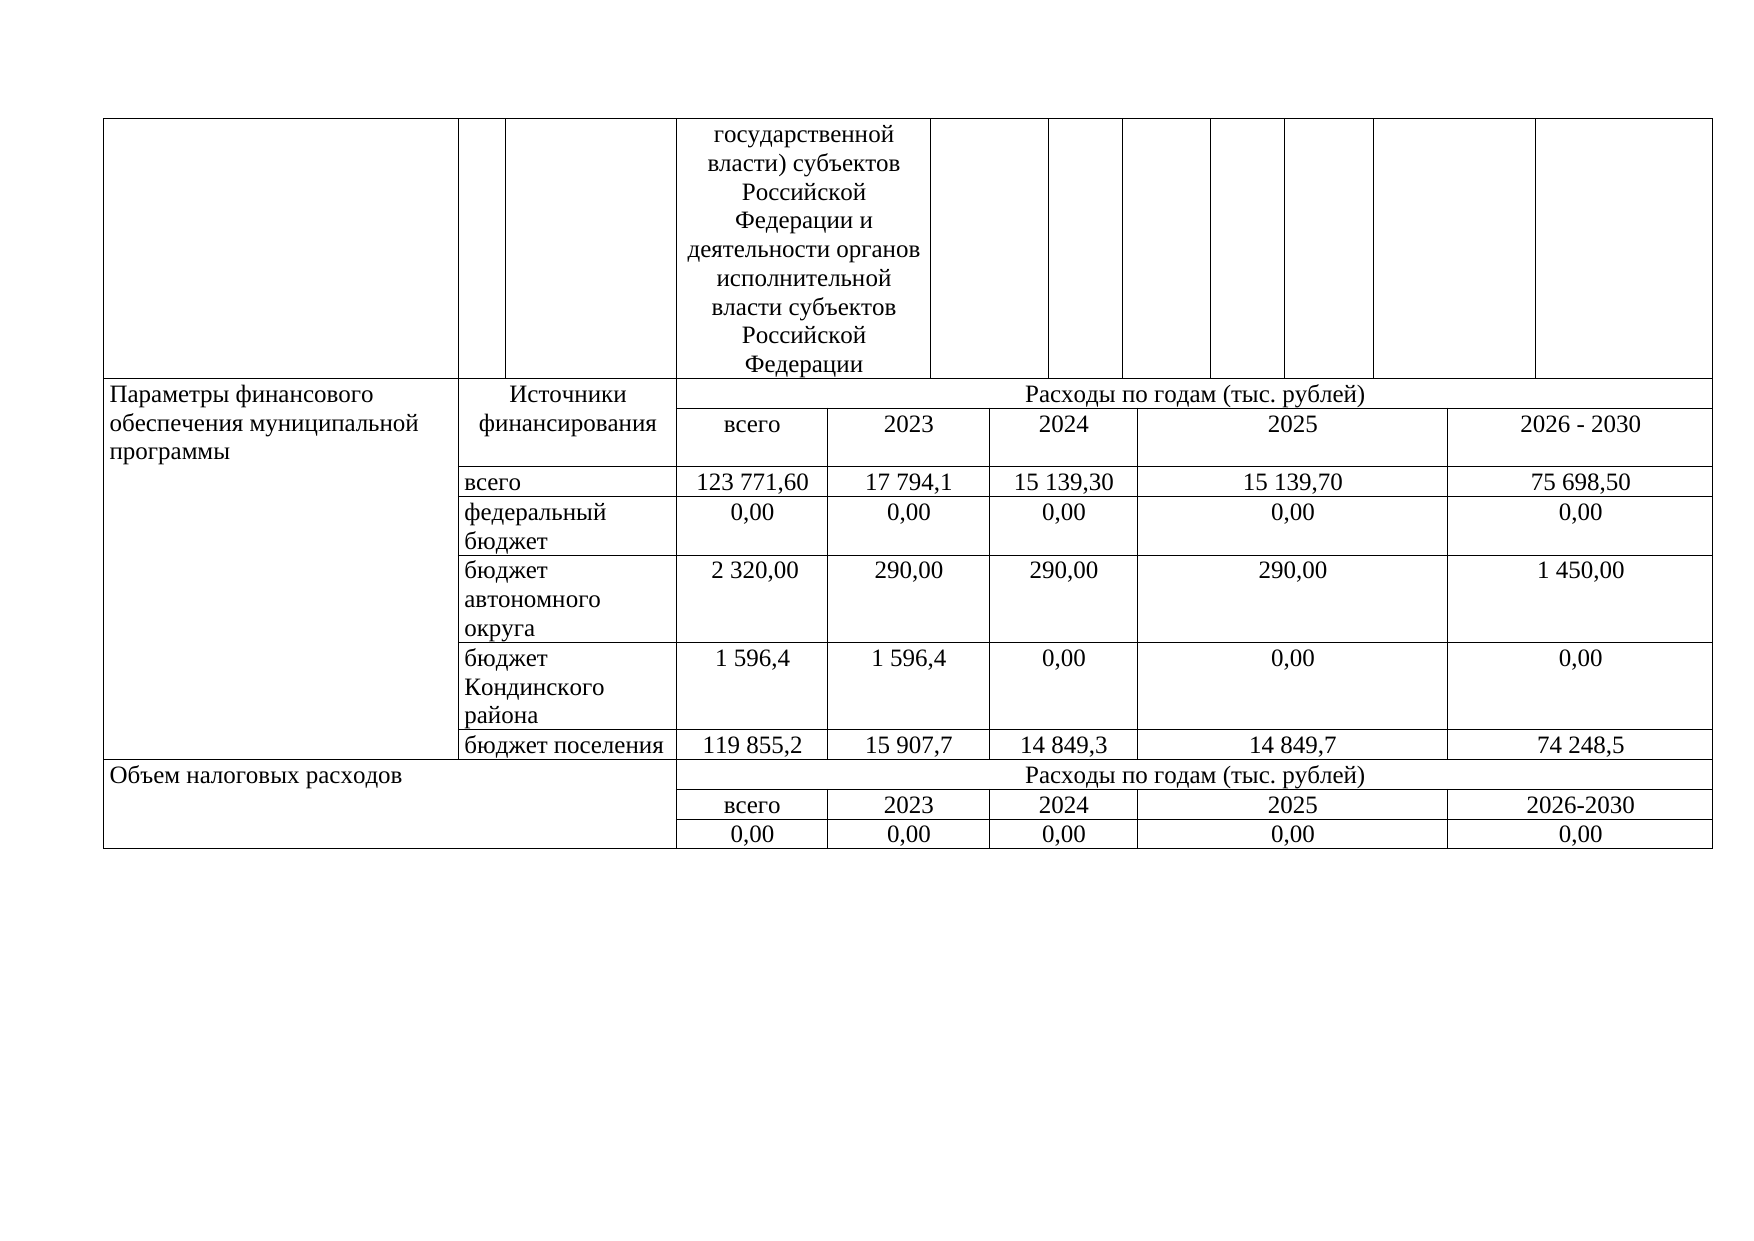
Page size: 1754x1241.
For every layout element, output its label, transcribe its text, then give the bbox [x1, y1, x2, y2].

table_cell 0,00 [1448, 820, 1712, 848]
table_cell 14 849,3 [990, 730, 1137, 759]
table_cell Расходы по годам (тыс. рублей) [677, 760, 1712, 789]
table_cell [1536, 119, 1712, 378]
table_cell Параметры финансового обеспечения муниципальной программы [104, 379, 458, 759]
table_cell всего [677, 409, 827, 466]
table_cell 0 [931, 119, 1048, 378]
table_cell федеральный бюджет [459, 497, 676, 554]
table_cell 15 139,30 [990, 467, 1137, 496]
table_cell 119 855,2 [677, 730, 827, 759]
table_cell 0,00 [677, 820, 827, 848]
table_cell Источники финансирования [459, 379, 676, 466]
table_cell 0,00 [990, 497, 1137, 554]
table_cell 2. [459, 119, 505, 378]
table_cell 2 320,00 [677, 556, 827, 642]
table_cell 3 [1123, 119, 1210, 378]
table_cell 0,00 [1448, 497, 1712, 554]
table_cell всего [677, 790, 827, 818]
table_cell 123 771,60 [677, 467, 827, 496]
table_cell 17 794,1 [828, 467, 989, 496]
table_cell 290,00 [828, 556, 989, 642]
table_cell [677, 119, 930, 378]
table_cell 290,00 [990, 556, 1137, 642]
table_cell бюджет поселения [459, 730, 676, 759]
table_cell 3 [1374, 119, 1535, 378]
table_cell 1 450,00 [1448, 556, 1712, 642]
table_cell 2026 - 2030 [1448, 409, 1712, 466]
table_cell 0,00 [990, 820, 1137, 848]
table_cell 2025 [1138, 409, 1447, 466]
table_cell 0,00 [677, 497, 827, 554]
table_cell 74 248,5 [1448, 730, 1712, 759]
table_cell 0,00 [990, 643, 1137, 729]
table_cell 0,00 [1138, 643, 1447, 729]
table_cell Расходы по годам (тыс. рублей) [677, 379, 1712, 408]
table_cell 0,00 [1448, 643, 1712, 729]
table_cell 2024 [990, 409, 1137, 466]
table_cell 290,00 [1138, 556, 1447, 642]
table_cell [506, 119, 676, 378]
table_cell 0,00 [1138, 820, 1447, 848]
table_cell 0,00 [828, 820, 989, 848]
table_cell 15 907,7 [828, 730, 989, 759]
table_cell 75 698,50 [1448, 467, 1712, 496]
table_cell 0,00 [1138, 497, 1447, 554]
table_cell 3 [1211, 119, 1284, 378]
table_cell 2026-2030 [1448, 790, 1712, 818]
table_cell 15 139,70 [1138, 467, 1447, 496]
table_cell 2025 [1138, 790, 1447, 818]
table_cell 2023 [828, 409, 989, 466]
table_cell 1 596,4 [828, 643, 989, 729]
table_cell всего [459, 467, 676, 496]
table_cell 2023 [828, 790, 989, 818]
table_cell 0,00 [828, 497, 989, 554]
table_cell 3 [1049, 119, 1122, 378]
table_cell Объем налоговых расходов [104, 760, 676, 848]
table_cell 3 [1285, 119, 1373, 378]
table_cell 14 849,7 [1138, 730, 1447, 759]
table_cell 2024 [990, 790, 1137, 818]
table_cell 1 596,4 [677, 643, 827, 729]
table_cell бюджет автономного округа [459, 556, 676, 642]
table_cell бюджет Кондинского района [459, 643, 676, 729]
